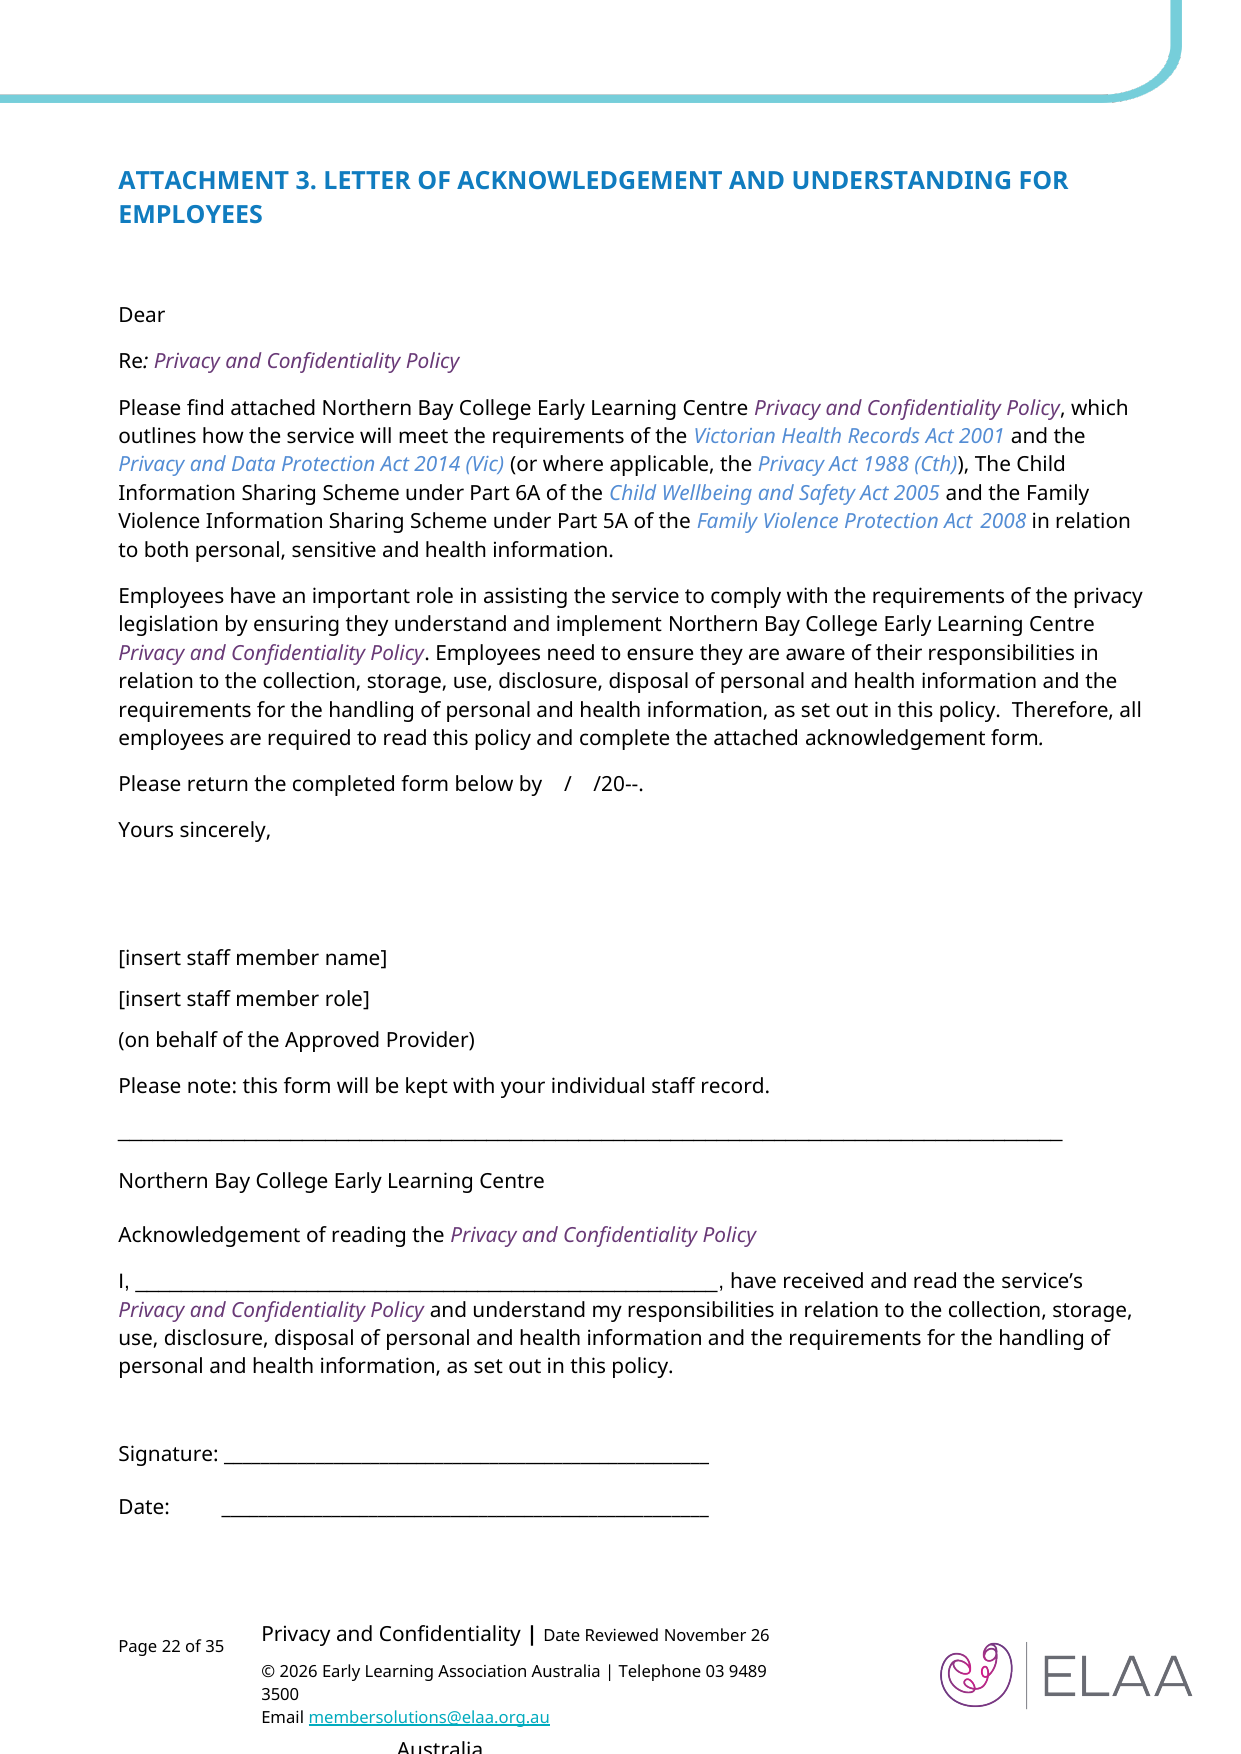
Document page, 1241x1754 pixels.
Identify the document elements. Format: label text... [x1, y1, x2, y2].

text Re: Privacy and Confidentiality Policy [118, 347, 1152, 375]
text Employees have an important role in assisting the service to comply with the requirements of the privacy legislation by ensuring they understand and implement Northern Bay College Early Learning Centre Privacy and Confidentiality Policy. Employees need to ensure they are aware of their responsibilities in relation to the collection, storage, use, disclosure, disposal of personal and health information and the requirements for the handling of personal and health information, as set out in this policy. Therefore, all employees are required to read this policy and complete the attached acknowledgement form. [118, 581, 1152, 752]
picture [0, 0, 1241, 126]
text (on behalf of the Approved Provider) [118, 1025, 1152, 1054]
text Northern Bay College Early Learning Centre [118, 1167, 1152, 1195]
text Please find attached Northern Bay College Early Learning Centre Privacy and Confidentiality Policy, which outlines how the service will meet the requirements of the Victorian Health Records Act 2001 and the Privacy and Data Protection Act 2014 (Vic) (or where applicable, the Privacy Act 1988 (Cth)), The Child Information Sharing Scheme under Part 6A of the Child Wellbeing and Safety Act 2005 and the Family Violence Information Sharing Scheme under Part 5A of the Family Violence Protection Act 2008 in relation to both personal, sensitive and health information. [118, 393, 1152, 563]
text Please return the completed form below by / /20--. [118, 769, 1152, 798]
text Date: [118, 1492, 1152, 1521]
text Dear [118, 300, 1152, 329]
picture [935, 1639, 1196, 1727]
text Attachment 3. Letter of acknowledgement and understanding for EMPLOYEES [118, 162, 1152, 231]
text Yours sincerely, [118, 816, 1152, 844]
text I, , have received and read the service’s Privacy and Confidentiality Policy and understand my responsibilities in relation to the collection, storage, use, disclosure, disposal of personal and health information and the requirements for the handling of personal and health information, as set out in this policy. [118, 1266, 1152, 1380]
text Acknowledgement of reading the Privacy and Confidentiality Policy [118, 1220, 1152, 1248]
text Please note: this form will be kept with your individual staff record. [118, 1072, 1152, 1100]
text Signature: [118, 1439, 1152, 1467]
